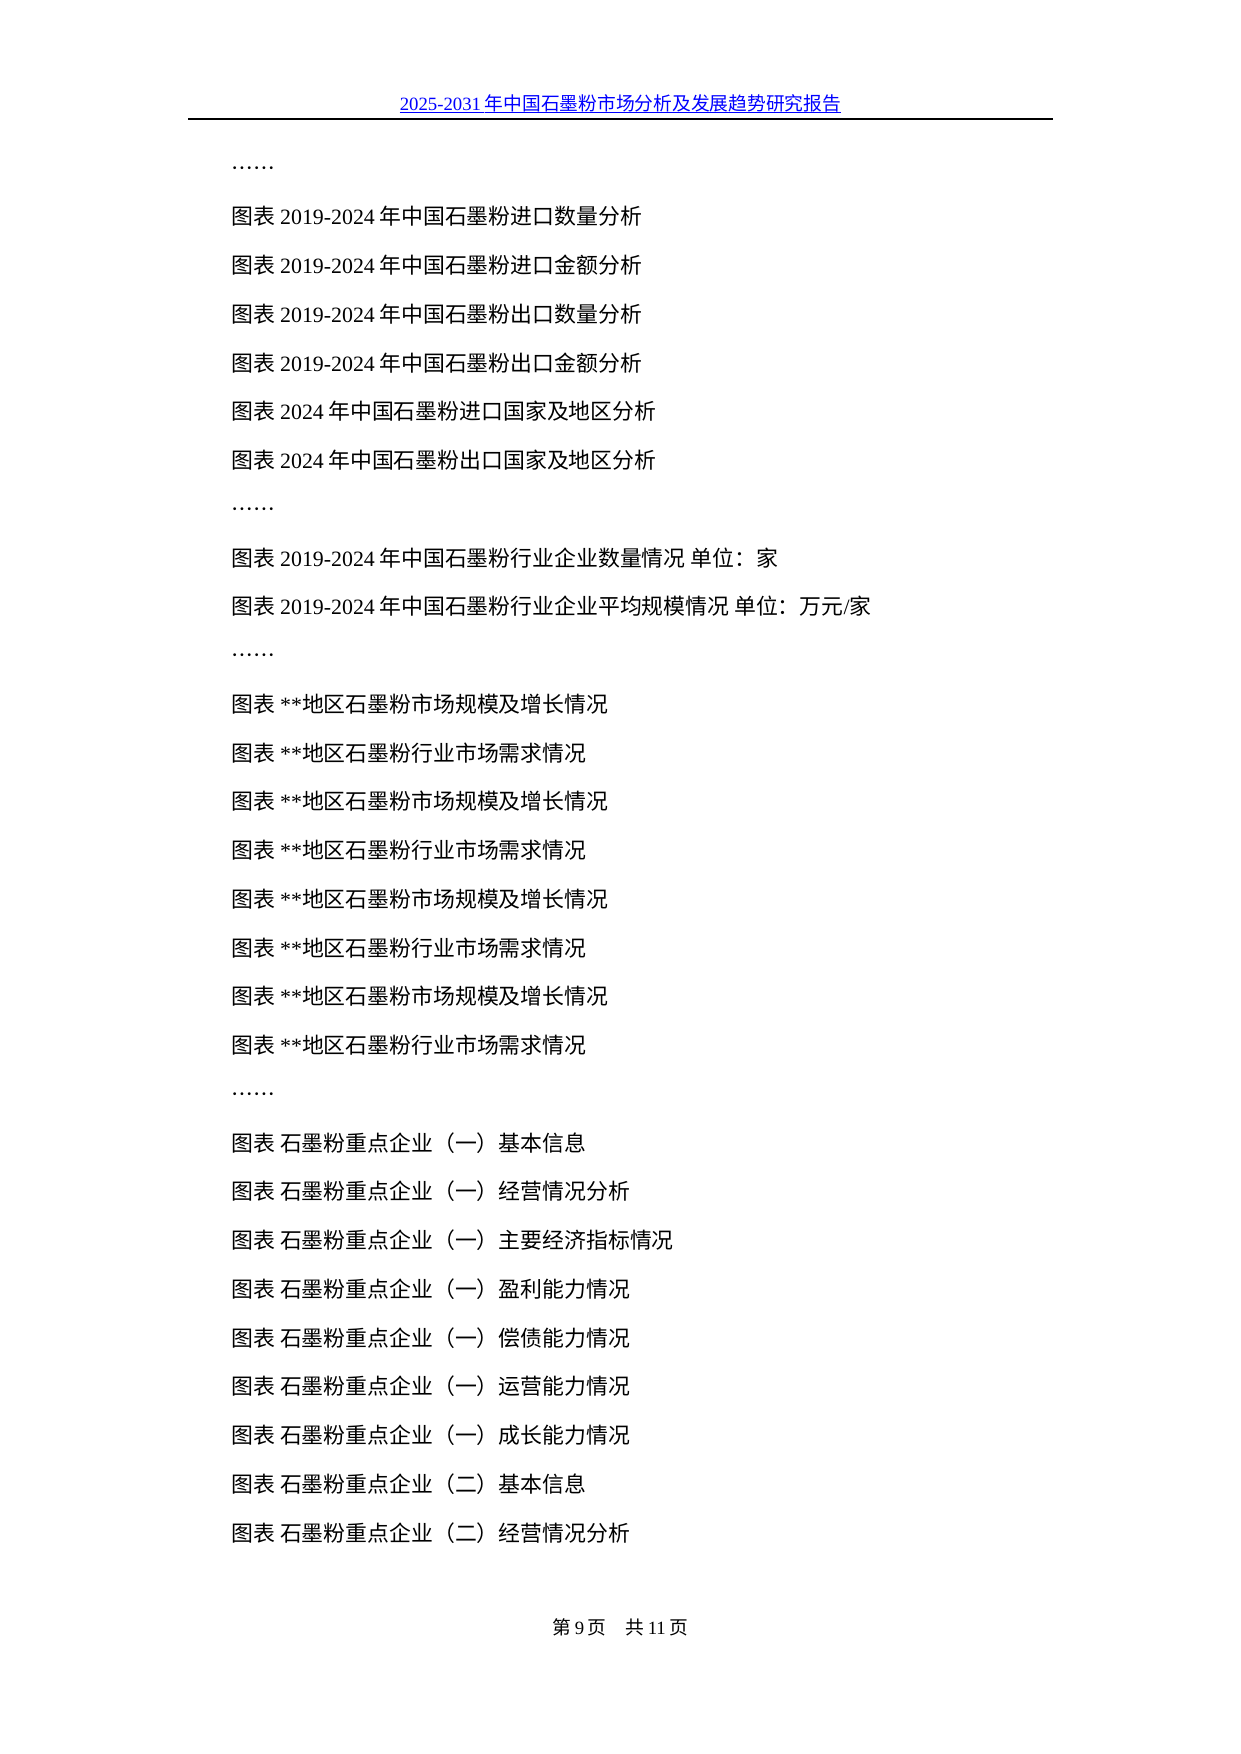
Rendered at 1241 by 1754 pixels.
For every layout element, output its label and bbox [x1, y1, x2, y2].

text [187, 150, 1053, 1548]
